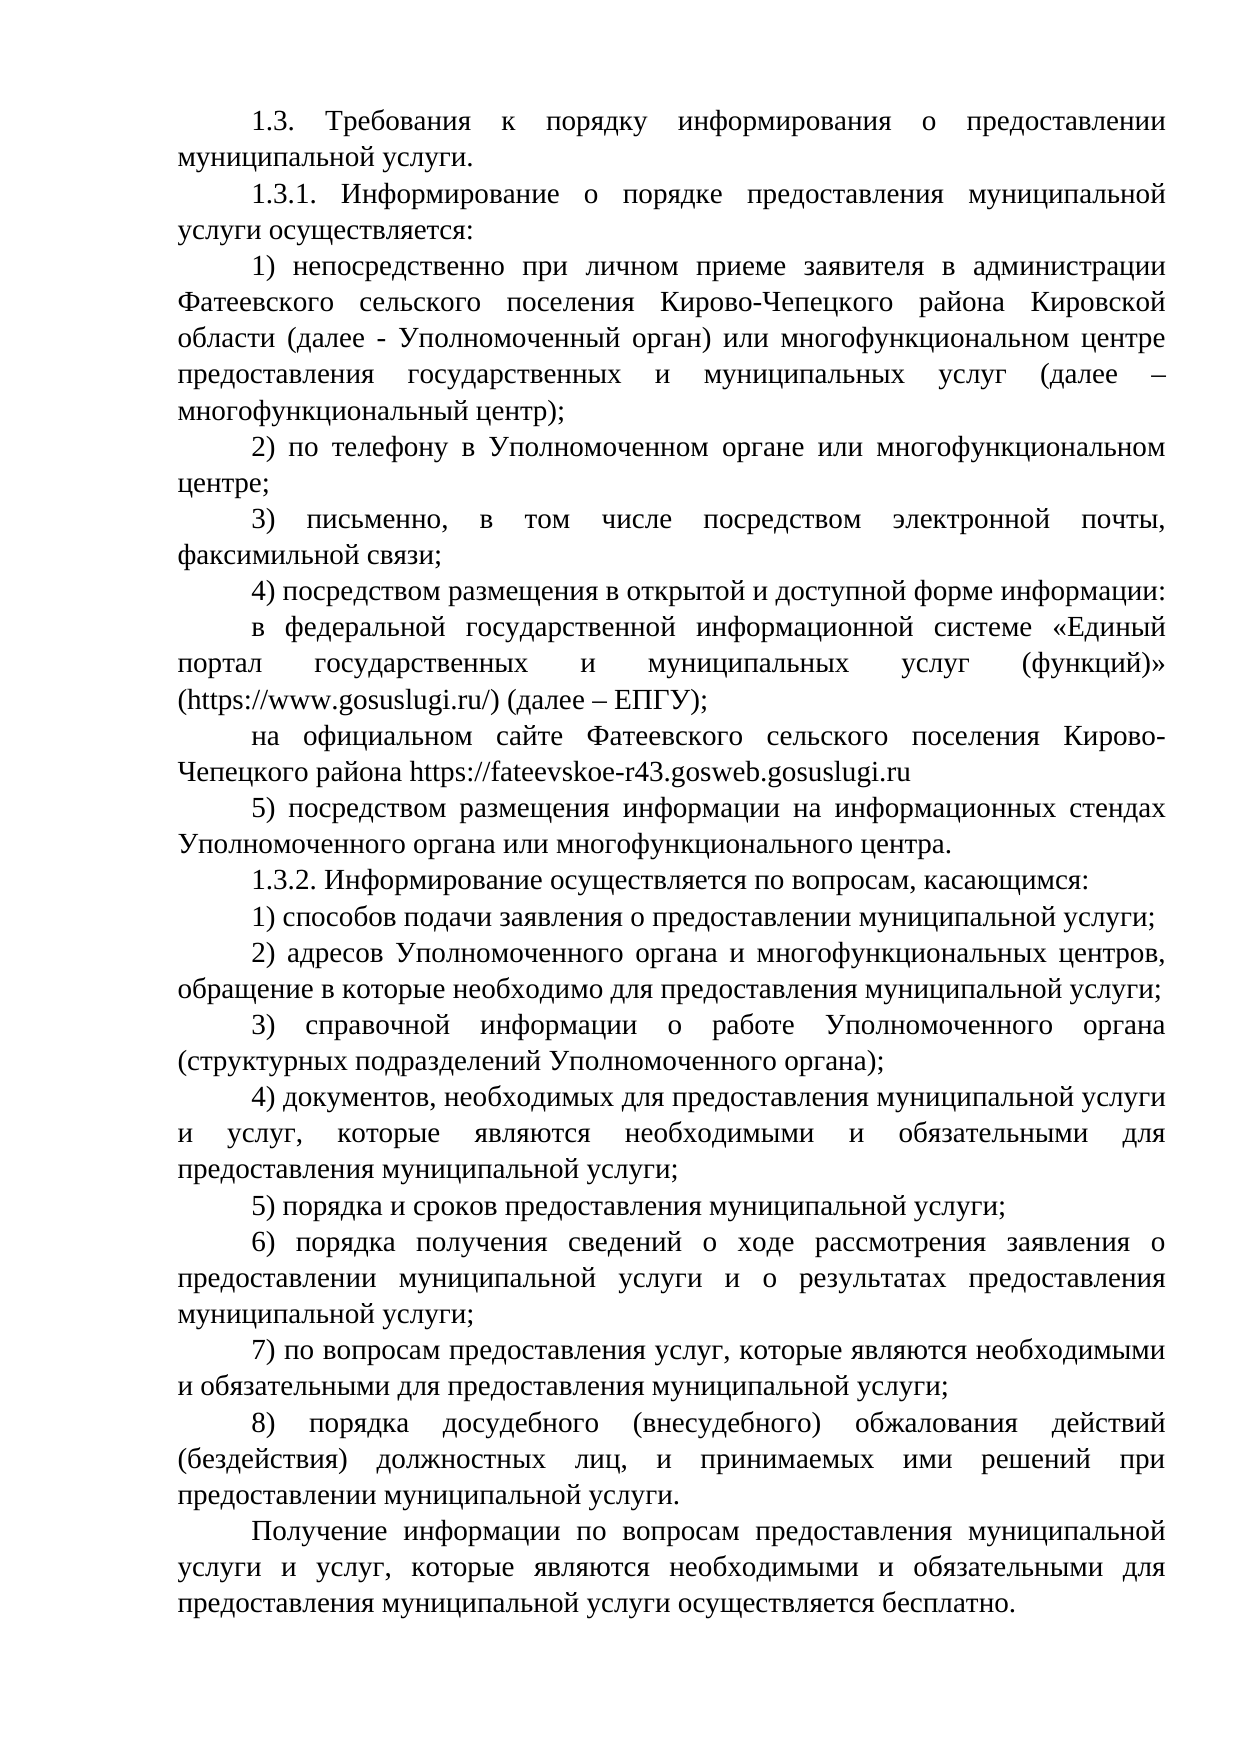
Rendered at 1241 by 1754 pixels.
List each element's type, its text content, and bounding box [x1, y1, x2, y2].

text 2) адресов Уполномоченного органа и многофункциональных центров, обращение в которые необходимо для предоставления муниципальной услуги; [177, 935, 1167, 1004]
text 7) по вопросам предоставления услуг, которые являются необходимыми и обязательными для предоставления муниципальной услуги; [177, 1332, 1167, 1402]
text 1) непосредственно при личном приеме заявителя в администрации Фатеевского сельского поселения Кирово-Чепецкого района Кировской области (далее - Уполномоченный орган) или многофункциональном центре предоставления государственных и муниципальных услуг (далее – многофункциональный центр); [177, 248, 1167, 426]
text 1.3. Требования к порядку информирования о предоставлении муниципальной услуги. [177, 103, 1167, 173]
text 2) по телефону в Уполномоченном органе или многофункциональном центре; [177, 429, 1167, 498]
text в федеральной государственной информационной системе «Единый портал государственных и муниципальных услуг (функций)» (https://www.gosuslugi.ru/) (далее – ЕПГУ); [177, 609, 1167, 715]
text 4) документов, необходимых для предоставления муниципальной услуги и услуг, которые являются необходимыми и обязательными для предоставления муниципальной услуги; [177, 1079, 1167, 1185]
text 3) письменно, в том числе посредством электронной почты, факсимильной связи; [177, 501, 1167, 571]
text 1.3.1. Информирование о порядке предоставления муниципальной услуги осуществляется: [177, 176, 1167, 245]
text 1.3.2. Информирование осуществляется по вопросам, касающимся: [177, 862, 1167, 896]
text 1) способов подачи заявления о предоставлении муниципальной услуги; [177, 899, 1167, 932]
text 6) порядка получения сведений о ходе рассмотрения заявления о предоставлении муниципальной услуги и о результатах предоставления муниципальной услуги; [177, 1224, 1167, 1330]
text 4) посредством размещения в открытой и доступной форме информации: [177, 573, 1167, 607]
text 5) порядка и сроков предоставления муниципальной услуги; [177, 1188, 1167, 1221]
text 5) посредством размещения информации на информационных стендах Уполномоченного органа или многофункционального центра. [177, 790, 1167, 860]
text на официальном сайте Фатеевского сельского поселения Кирово-Чепецкого района https://fateevskoe-r43.gosweb.gosuslugi.ru [177, 718, 1167, 788]
text 3) справочной информации о работе Уполномоченного органа (структурных подразделений Уполномоченного органа); [177, 1007, 1167, 1077]
text 8) порядка досудебного (внесудебного) обжалования действий (бездействия) должностных лиц, и принимаемых ими решений при предоставлении муниципальной услуги. [177, 1405, 1167, 1511]
text Получение информации по вопросам предоставления муниципальной услуги и услуг, которые являются необходимыми и обязательными для предоставления муниципальной услуги осуществляется бесплатно. [177, 1513, 1167, 1619]
